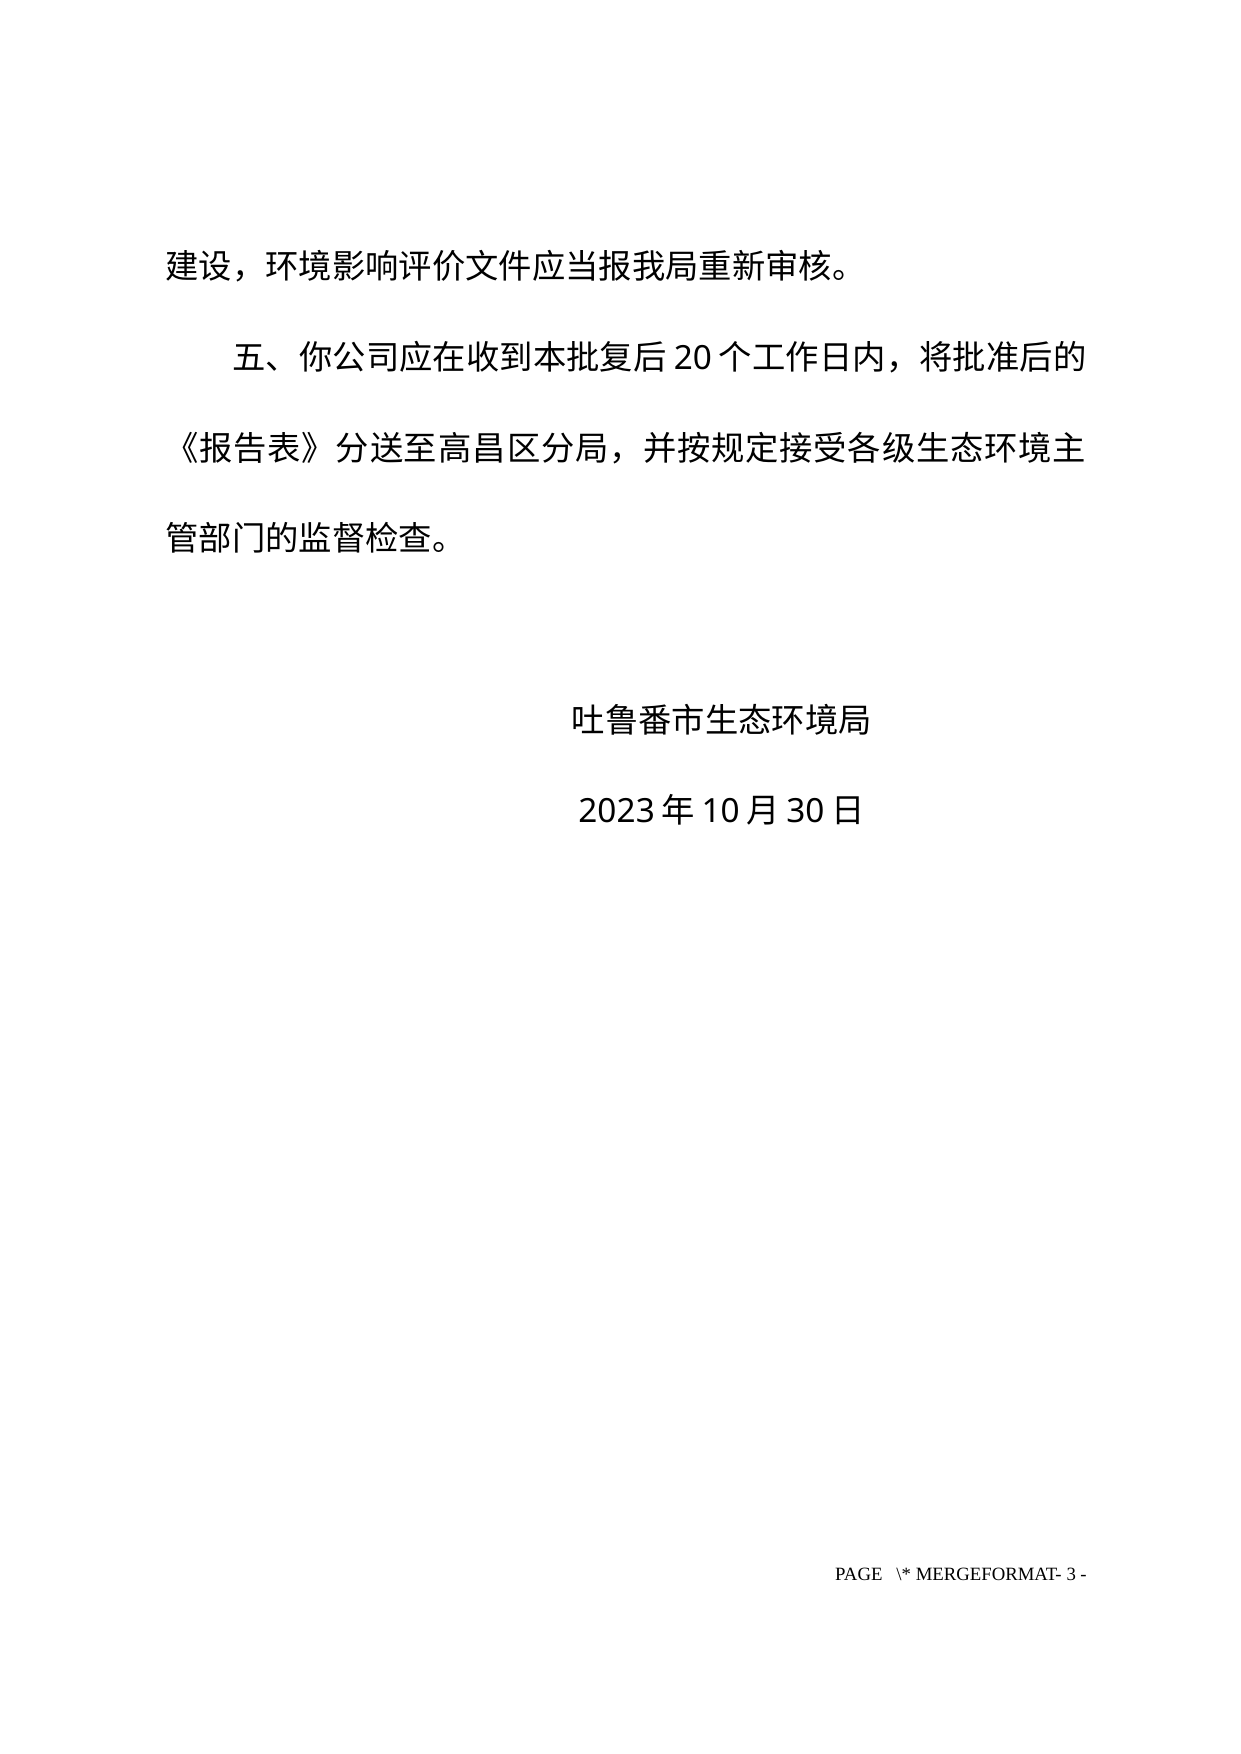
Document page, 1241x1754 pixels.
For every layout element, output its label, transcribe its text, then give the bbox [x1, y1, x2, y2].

text 2023年10月30日 [165, 763, 1087, 853]
text 吐鲁番市生态环境局 [165, 672, 1087, 763]
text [165, 219, 1087, 310]
text 五、你公司应在收到本批复后20个工作日内，将批准后的《报告表》分送至高昌区分局，并按规定接受各级生态环境主管部门的监督检查。 [165, 310, 1087, 582]
